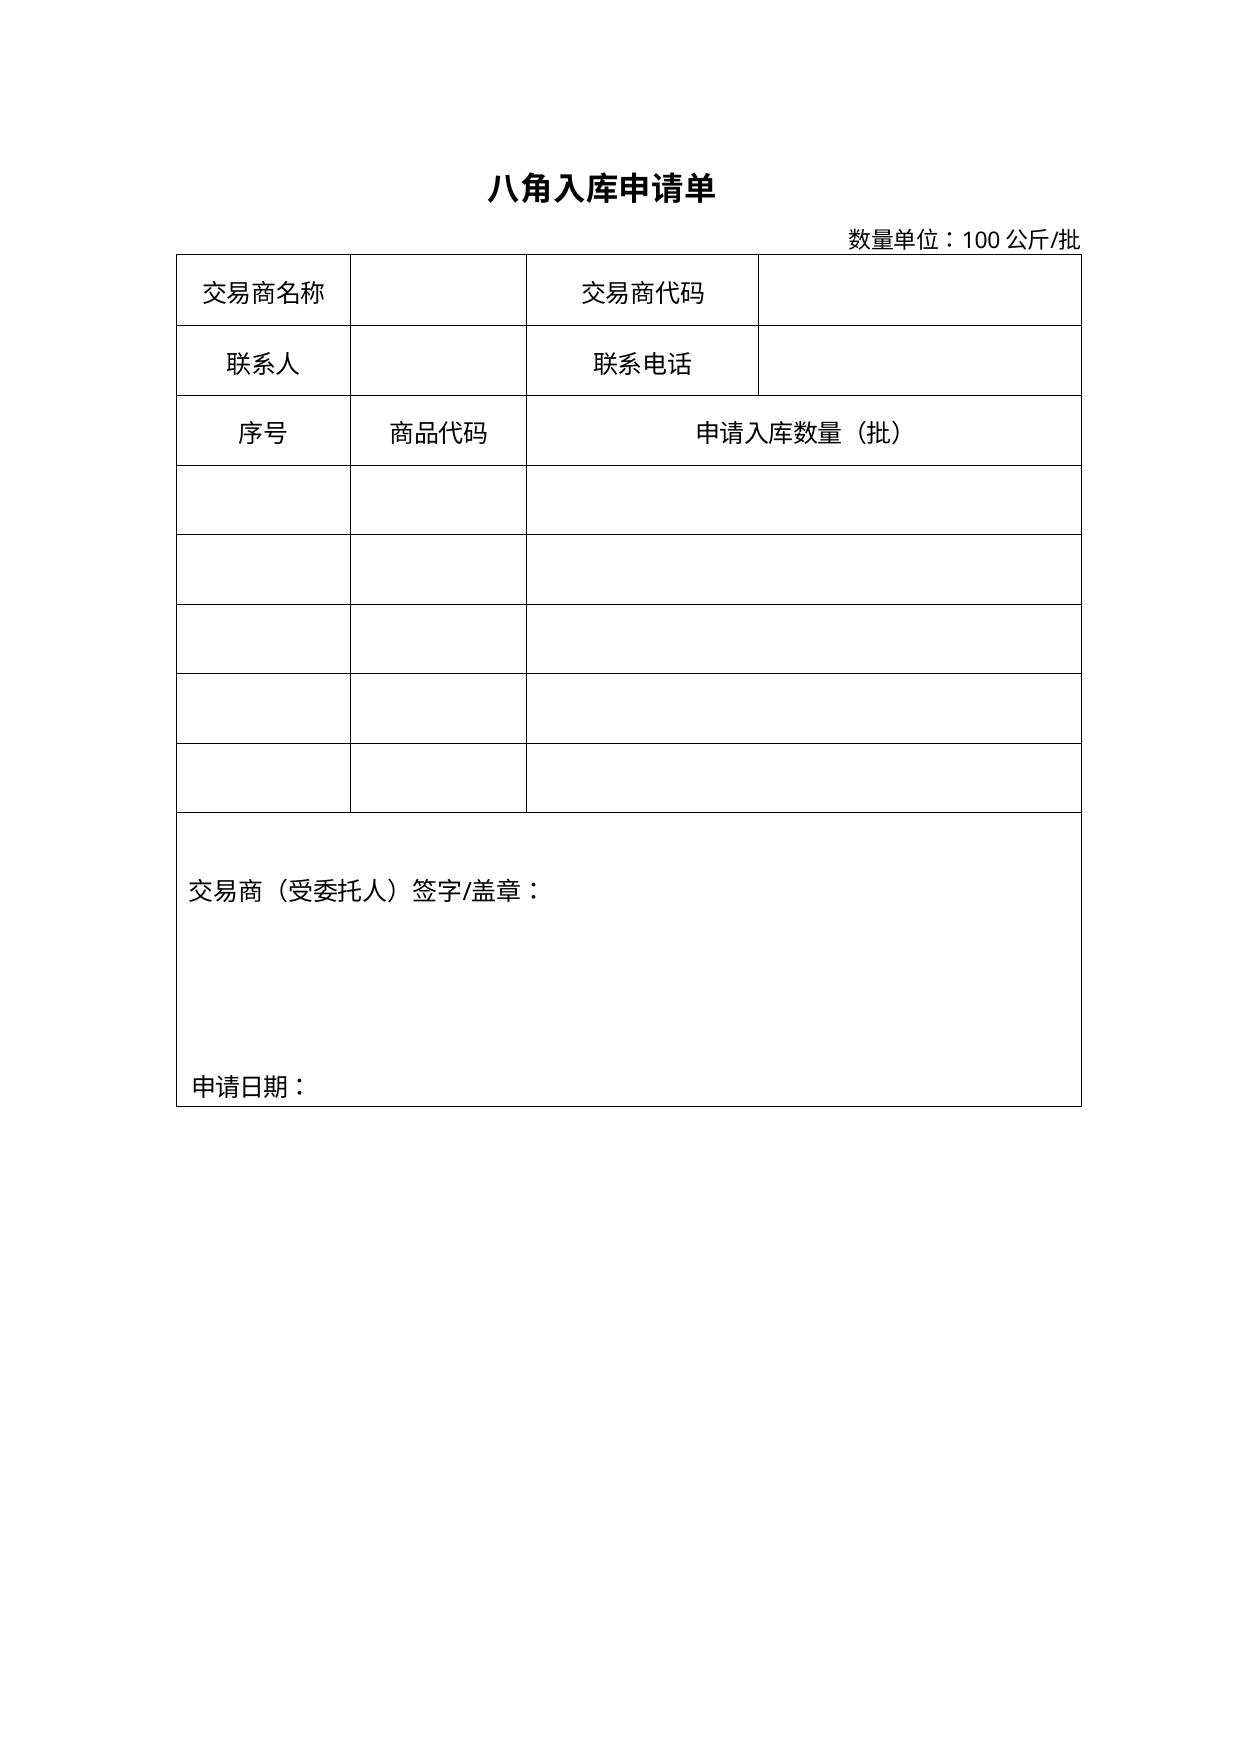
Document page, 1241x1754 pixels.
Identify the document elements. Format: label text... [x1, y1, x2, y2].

table_cell 商品代码 [351, 396, 526, 464]
table_cell [177, 535, 350, 604]
table_header [759, 255, 1081, 325]
table_cell [351, 535, 526, 604]
table_cell [527, 674, 1081, 743]
table_cell [177, 744, 350, 812]
table_cell [351, 605, 526, 673]
table_header [351, 255, 526, 325]
table_cell [527, 744, 1081, 812]
table_cell [177, 605, 350, 673]
table_cell [527, 535, 1081, 604]
table_cell [177, 674, 350, 743]
table_cell [351, 674, 526, 743]
table_cell 联系电话 [527, 326, 758, 395]
table_cell [177, 466, 350, 534]
table_cell [527, 466, 1081, 534]
table_cell [351, 744, 526, 812]
table_cell [759, 326, 1081, 395]
table_cell 交易商（受委托人）签字/盖章： 申请日期： [177, 813, 1081, 1106]
table_cell [351, 466, 526, 534]
table_cell [527, 605, 1081, 673]
table_cell 申请入库数量（批） [527, 396, 1081, 464]
table_header 交易商代码 [527, 255, 758, 325]
table_cell [351, 326, 526, 395]
table_cell 序号 [177, 396, 350, 464]
table_cell 联系人 [177, 326, 350, 395]
table_header 交易商名称 [177, 255, 350, 325]
text 数量单位：100公斤/批 [176, 224, 1082, 254]
text 八角入库申请单 [487, 166, 1082, 209]
